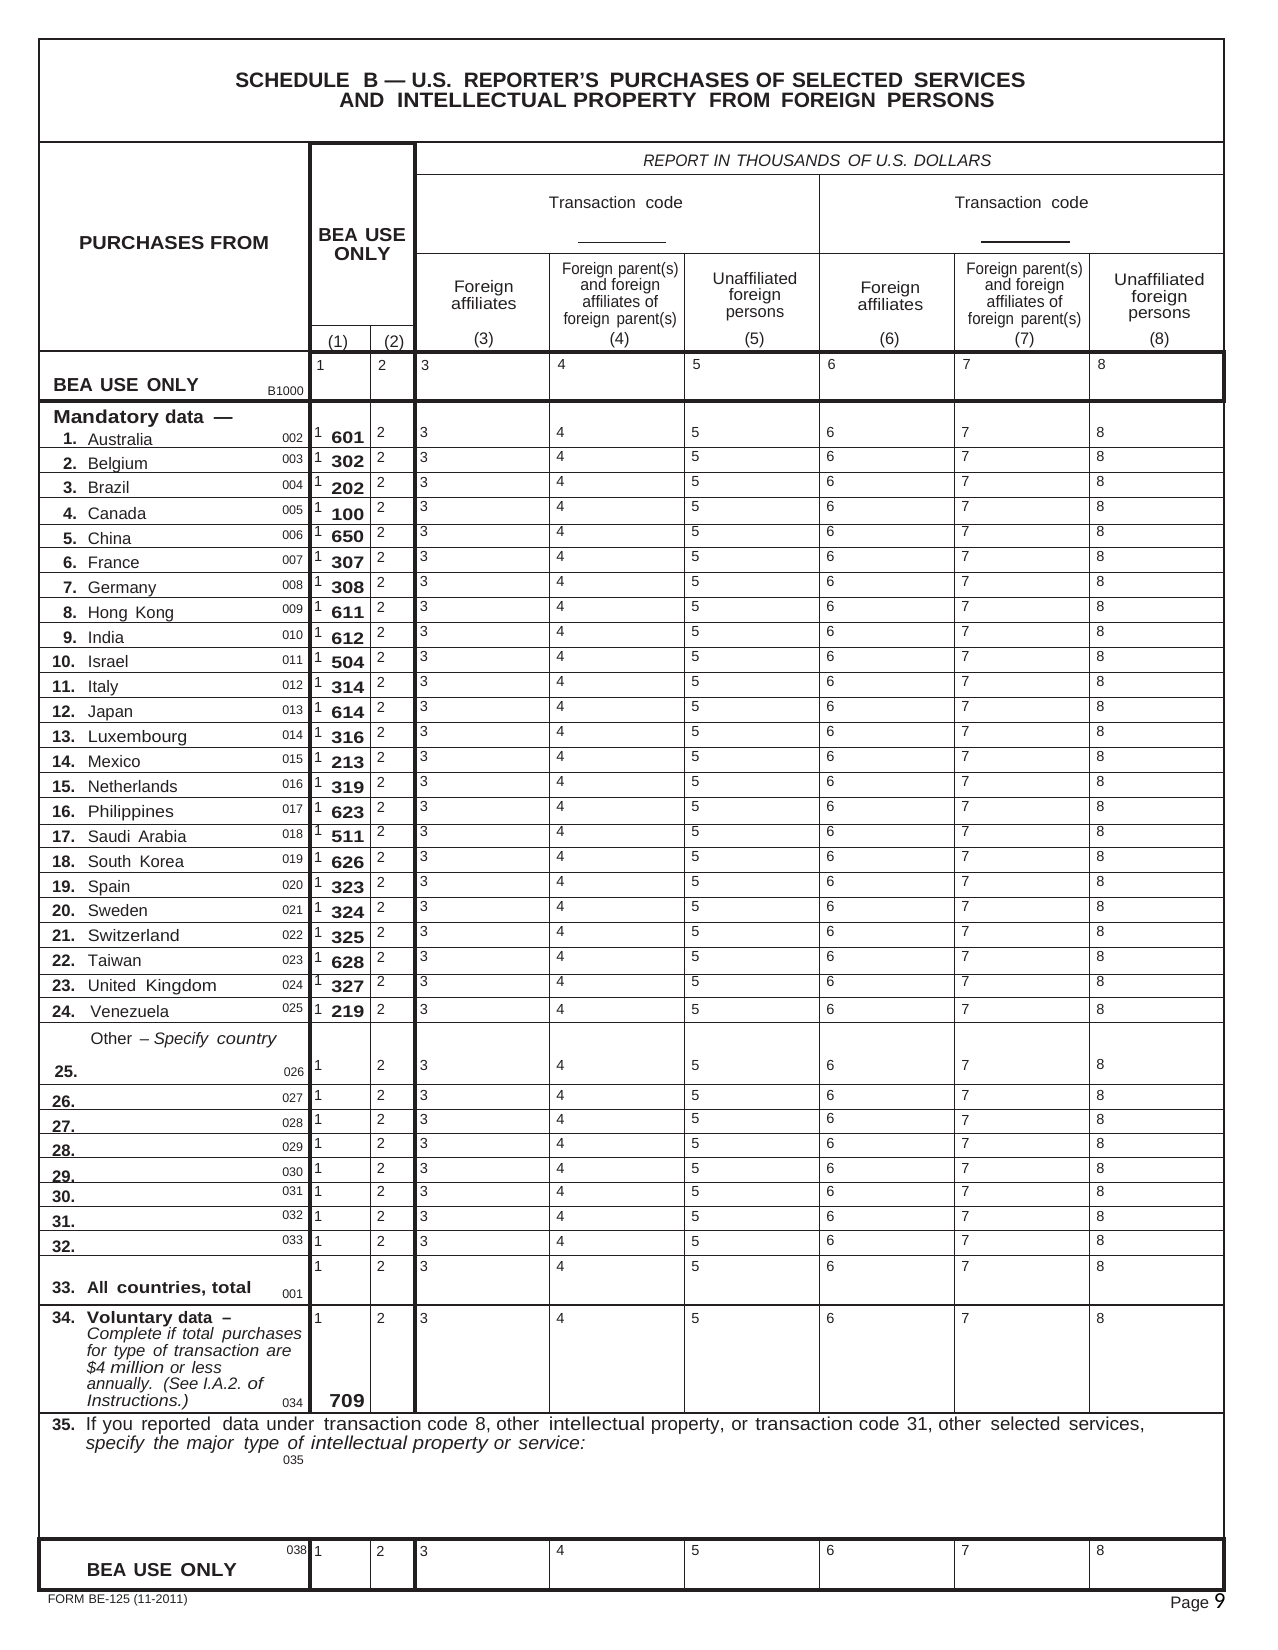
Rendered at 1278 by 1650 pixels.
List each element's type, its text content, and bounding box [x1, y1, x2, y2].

table_cell 8 [1090, 448, 1223, 472]
table_cell 8 [1090, 948, 1223, 974]
table_cell 6 [820, 723, 954, 747]
table_cell 2 [371, 898, 413, 922]
table_cell 5 [685, 1207, 819, 1230]
table_cell 3 [417, 773, 549, 797]
table_cell 13. Luxembourg 014 [40, 723, 308, 747]
table_cell 8 [1090, 873, 1223, 897]
table_cell 8 [1090, 773, 1223, 797]
table_cell 2 [371, 798, 413, 824]
table_cell 1 307 [312, 548, 370, 572]
table_cell 7 [955, 948, 1089, 974]
table_cell 3 [417, 525, 549, 547]
table_cell 24. Venezuela 025 [40, 998, 308, 1022]
table_cell 5 [685, 648, 819, 672]
table_cell 3 [417, 1231, 549, 1255]
table_cell 3 [417, 998, 549, 1022]
table_cell 1 611 [312, 598, 370, 622]
table_cell 1 [312, 1085, 370, 1108]
table_cell 5 [685, 598, 819, 622]
table_cell 3 [417, 548, 549, 572]
table_cell 1 [312, 354, 370, 399]
table_cell 7 [955, 623, 1089, 647]
table_cell 1 [312, 1023, 370, 1084]
table_cell 4 [550, 1306, 684, 1412]
table_cell 5 [685, 1110, 819, 1132]
table_cell 2 [371, 975, 413, 997]
table_cell 8 [1090, 1134, 1223, 1157]
table_cell 3 [417, 573, 549, 597]
table_cell 3 [417, 648, 549, 672]
table_cell 4 [550, 1541, 684, 1588]
table_cell 2 [371, 354, 413, 399]
table_cell 7 [955, 673, 1089, 697]
table_cell 3 [417, 448, 549, 472]
table_cell 4. Canada 005 [40, 498, 308, 524]
table_cell 4 [550, 573, 684, 597]
table_cell 23. United Kingdom 024 [40, 975, 308, 997]
table_cell 4 [550, 354, 684, 399]
table_cell 2 [371, 923, 413, 947]
table_cell 6 [820, 1158, 954, 1181]
table_cell 4 [550, 848, 684, 872]
table_cell 1 623 [312, 798, 370, 824]
table_cell 1 319 [312, 773, 370, 797]
table_cell 6 [820, 648, 954, 672]
table_cell 27. 028 [40, 1110, 308, 1132]
table_cell 3 [417, 354, 549, 399]
table_cell 1 [312, 1207, 370, 1230]
table_cell 4 [550, 975, 684, 997]
table_cell 10. Israel 011 [40, 648, 308, 672]
table_cell 2 [371, 873, 413, 897]
table_cell 5 [685, 448, 819, 472]
table_cell 8 [1090, 1256, 1223, 1304]
table_cell 1 327 [312, 975, 370, 997]
table_cell 2 [371, 948, 413, 974]
table_cell 20. Sweden 021 [40, 898, 308, 922]
table_cell 3 [417, 698, 549, 722]
table_cell 30. 031 [40, 1183, 308, 1206]
table_cell 3. Brazil 004 [40, 473, 308, 497]
table_cell 5 [685, 773, 819, 797]
table_cell REPORT IN THOUSANDS OF U.S. DOLLARS [417, 143, 1223, 174]
table_cell 3 [417, 598, 549, 622]
table_cell 8 [1090, 748, 1223, 772]
table_cell 038 BEA USE ONLY [41, 1541, 308, 1588]
table_cell Unaffiliated foreign persons (8) [1090, 254, 1223, 350]
table_cell 1 511 [312, 825, 370, 847]
table_cell 4 [550, 873, 684, 897]
table_cell 6 [820, 448, 954, 472]
table_cell 7 [955, 723, 1089, 747]
table_cell 1 325 [312, 923, 370, 947]
table_cell 6 [820, 773, 954, 797]
table_cell 7 [955, 354, 1089, 399]
table_cell 19. Spain 020 [40, 873, 308, 897]
table_cell 8 [1090, 798, 1223, 824]
table_cell 1 [312, 1256, 370, 1304]
table_cell 17. Saudi Arabia 018 [40, 825, 308, 847]
table_cell 3 [417, 1023, 549, 1084]
table_cell 6 [820, 598, 954, 622]
table_cell 1 316 [312, 723, 370, 747]
table_cell 8 [1090, 1110, 1223, 1132]
table_cell 14. Mexico 015 [40, 748, 308, 772]
table_cell 2 [371, 403, 413, 447]
table_cell 1 [312, 1134, 370, 1157]
table_cell 5 [685, 825, 819, 847]
table_cell 2 [371, 1158, 413, 1181]
table_cell 6 [820, 698, 954, 722]
table_cell 2 [371, 1023, 413, 1084]
table_cell 4 [550, 1110, 684, 1132]
table_cell 2 [371, 773, 413, 797]
table_cell 4 [550, 698, 684, 722]
table_cell 5 [685, 975, 819, 997]
table_cell 5 [685, 673, 819, 697]
table_cell 6 [820, 1023, 954, 1084]
table_cell 7 [955, 773, 1089, 797]
table_cell 8 [1090, 975, 1223, 997]
table_cell 5 [685, 898, 819, 922]
table_cell 1 [312, 1110, 370, 1132]
table_cell 4 [550, 773, 684, 797]
table_cell 4 [550, 798, 684, 824]
table_cell 2 [371, 1110, 413, 1132]
table_cell 8 [1090, 1231, 1223, 1255]
table_cell 7 [955, 873, 1089, 897]
table_cell 1 314 [312, 673, 370, 697]
table_cell 28. 029 [40, 1134, 308, 1157]
table_cell 4 [550, 548, 684, 572]
table_cell 2 [371, 473, 413, 497]
table_cell Foreign affiliates (6) [820, 254, 954, 350]
table_cell 6 [820, 1541, 954, 1588]
table_cell 21. Switzerland 022 [40, 923, 308, 947]
table_cell 7 [955, 975, 1089, 997]
table_cell 9. India 010 [40, 623, 308, 647]
table_cell 2 [371, 673, 413, 697]
table_cell 6 [820, 748, 954, 772]
table_cell 1 614 [312, 698, 370, 722]
table_cell 7 [955, 1306, 1089, 1412]
table_cell 6 [820, 923, 954, 947]
table_cell 8 [1090, 598, 1223, 622]
table_cell Mandatory data — 1. Australia 002 [40, 403, 308, 447]
table_cell 2 [371, 1306, 413, 1412]
table_cell 2 [371, 848, 413, 872]
table_cell 3 [417, 1541, 549, 1588]
table_cell 1 612 [312, 623, 370, 647]
table_cell 7 [955, 473, 1089, 497]
table_cell (1) [312, 326, 370, 350]
table_cell 32. 033 [40, 1231, 308, 1255]
table_cell 4 [550, 498, 684, 524]
table_cell 7 [955, 448, 1089, 472]
table_cell 6 [820, 975, 954, 997]
table_cell 5 [685, 873, 819, 897]
table_cell 1 [312, 1541, 370, 1588]
table_cell 2 [371, 998, 413, 1022]
table_cell 3 [417, 798, 549, 824]
table_cell 8 [1090, 648, 1223, 672]
table_cell 4 [550, 948, 684, 974]
table_cell 3 [417, 1306, 549, 1412]
table_cell 8 [1090, 698, 1223, 722]
table_cell 7 [955, 1110, 1089, 1132]
table_cell 7 [955, 998, 1089, 1022]
table_cell 4 [550, 648, 684, 672]
table_cell 3 [417, 1158, 549, 1181]
table_cell 8. Hong Kong 009 [40, 598, 308, 622]
table_cell 3 [417, 623, 549, 647]
table_cell 3 [417, 1134, 549, 1157]
table_cell 5 [685, 998, 819, 1022]
table_cell 6 [820, 1231, 954, 1255]
table_cell 5 [685, 723, 819, 747]
table_cell 5. China 006 [40, 525, 308, 547]
table_cell 1 100 [312, 498, 370, 524]
table_cell 4 [550, 403, 684, 447]
table_cell 5 [685, 1085, 819, 1108]
table_cell Transaction code [417, 175, 819, 252]
table_cell 1 650 [312, 525, 370, 547]
table_cell Other – Specify country 25. 026 [40, 1023, 308, 1084]
table_cell 5 [685, 1256, 819, 1304]
table_cell 4 [550, 598, 684, 622]
table_cell Unaffiliated foreign persons (5) [685, 254, 819, 350]
table_cell 7 [955, 1158, 1089, 1181]
table_cell 8 [1090, 1207, 1223, 1230]
table_cell 2 [371, 1183, 413, 1206]
table_cell 4 [550, 998, 684, 1022]
table_cell 1 [312, 1231, 370, 1255]
table_cell 7 [955, 1256, 1089, 1304]
table_cell 7 [955, 848, 1089, 872]
table_cell 8 [1090, 403, 1223, 447]
table_cell 7 [955, 698, 1089, 722]
table_cell 6 [820, 873, 954, 897]
table_cell 6 [820, 403, 954, 447]
table_cell 5 [685, 525, 819, 547]
table_cell PURCHASES FROM [40, 143, 308, 350]
table_cell 5 [685, 923, 819, 947]
table_cell 7 [955, 923, 1089, 947]
table_cell 2 [371, 548, 413, 572]
table_cell 1 504 [312, 648, 370, 672]
table_cell 2. Belgium 003 [40, 448, 308, 472]
table_cell 8 [1090, 898, 1223, 922]
table_cell 3 [417, 948, 549, 974]
table_cell 1 302 [312, 448, 370, 472]
table_cell 5 [685, 1306, 819, 1412]
table_cell 5 [685, 548, 819, 572]
table_cell 5 [685, 623, 819, 647]
table_cell 8 [1090, 673, 1223, 697]
table_cell 2 [371, 1134, 413, 1157]
table_cell 7 [955, 1023, 1089, 1084]
table_cell 1 213 [312, 748, 370, 772]
table_cell 2 [371, 1207, 413, 1230]
table_cell 5 [685, 698, 819, 722]
table_cell 8 [1090, 825, 1223, 847]
table_cell 3 [417, 1110, 549, 1132]
table_cell 6 [820, 1306, 954, 1412]
table_cell Foreign affiliates (3) [417, 254, 549, 350]
table_header SCHEDULE B — U.S. REPORTER’S PURCHASES OF SELECTED SERVICES AND INTELLECTUAL PROPERTY FROM FOREIGN PERSONS [40, 40, 1223, 141]
table_cell 4 [550, 1183, 684, 1206]
table_cell (2) [371, 326, 413, 350]
table_cell 1 626 [312, 848, 370, 872]
table_cell 5 [685, 573, 819, 597]
table_cell 8 [1090, 1158, 1223, 1181]
table_cell 7. Germany 008 [40, 573, 308, 597]
table_cell 4 [550, 1085, 684, 1108]
table_cell 8 [1090, 498, 1223, 524]
table_cell 6 [820, 998, 954, 1022]
table_cell 1 323 [312, 873, 370, 897]
table_cell 4 [550, 1134, 684, 1157]
table_cell 3 [417, 498, 549, 524]
table_cell 3 [417, 748, 549, 772]
table_cell 3 [417, 1183, 549, 1206]
table_cell 4 [550, 898, 684, 922]
table_cell 33. All countries, total 001 [40, 1256, 308, 1304]
table_cell 7 [955, 798, 1089, 824]
table_cell 3 [417, 873, 549, 897]
table_cell 3 [417, 975, 549, 997]
table_cell 4 [550, 1256, 684, 1304]
table_cell 6 [820, 848, 954, 872]
table_cell 2 [371, 598, 413, 622]
table_cell 7 [955, 1541, 1089, 1588]
table_cell 4 [550, 825, 684, 847]
table_cell 4 [550, 1158, 684, 1181]
table_cell 8 [1090, 1183, 1223, 1206]
table_cell 7 [955, 1231, 1089, 1255]
table_cell 8 [1090, 623, 1223, 647]
table_cell Foreign parent(s) and foreign affiliates of foreign parent(s) (4) [550, 254, 684, 350]
table_cell 3 [417, 403, 549, 447]
table_cell 26. 027 [40, 1085, 308, 1108]
table_cell Transaction code [820, 175, 1223, 252]
table_cell 2 [371, 825, 413, 847]
table_cell 15. Netherlands 016 [40, 773, 308, 797]
table_cell 4 [550, 448, 684, 472]
table_cell 7 [955, 548, 1089, 572]
table_cell 6 [820, 525, 954, 547]
table_cell 1 [312, 1158, 370, 1181]
table_cell 31. 032 [40, 1207, 308, 1230]
table_cell 6 [820, 1207, 954, 1230]
table_cell 1 601 [312, 403, 370, 447]
table_cell 5 [685, 1023, 819, 1084]
table_cell 3 [417, 848, 549, 872]
table_cell 3 [417, 673, 549, 697]
table_cell 5 [685, 798, 819, 824]
table_cell 5 [685, 1158, 819, 1181]
table_cell 7 [955, 825, 1089, 847]
table_cell 7 [955, 403, 1089, 447]
table_cell 8 [1090, 473, 1223, 497]
table_cell 3 [417, 1256, 549, 1304]
table_cell 4 [550, 923, 684, 947]
table_cell 4 [550, 673, 684, 697]
table_cell 5 [685, 848, 819, 872]
table_cell 1 [312, 1183, 370, 1206]
table_cell 6 [820, 548, 954, 572]
table_cell 6 [820, 473, 954, 497]
table_cell 1 628 [312, 948, 370, 974]
table_cell 3 [417, 825, 549, 847]
table_cell 8 [1090, 548, 1223, 572]
table_cell 6 [820, 573, 954, 597]
table_cell 2 [371, 1541, 413, 1588]
table_cell 6 [820, 673, 954, 697]
table_cell 1 709 [312, 1306, 370, 1412]
table_cell 8 [1090, 525, 1223, 547]
table_cell 1 308 [312, 573, 370, 597]
table_cell Foreign parent(s) and foreign affiliates of foreign parent(s) (7) [955, 254, 1089, 350]
table_cell 7 [955, 898, 1089, 922]
table_cell 5 [685, 1541, 819, 1588]
table_cell 8 [1090, 354, 1222, 399]
table_cell 2 [371, 1256, 413, 1304]
table_cell 7 [955, 1134, 1089, 1157]
table_cell 5 [685, 948, 819, 974]
table_cell 7 [955, 1207, 1089, 1230]
table_cell 2 [371, 525, 413, 547]
table_cell 7 [955, 1183, 1089, 1206]
table_cell 3 [417, 898, 549, 922]
table_cell 8 [1090, 723, 1223, 747]
table_cell 3 [417, 923, 549, 947]
table_cell 4 [550, 748, 684, 772]
table_cell BEA USE ONLY [312, 145, 413, 325]
table_cell 5 [685, 1183, 819, 1206]
table_cell 8 [1090, 848, 1223, 872]
table_cell 22. Taiwan 023 [40, 948, 308, 974]
table_cell 5 [685, 473, 819, 497]
table_cell 1 202 [312, 473, 370, 497]
table_cell 8 [1090, 1023, 1223, 1084]
table_cell 2 [371, 648, 413, 672]
table_cell 6 [820, 623, 954, 647]
table_cell 8 [1090, 573, 1223, 597]
table_cell 8 [1090, 1541, 1222, 1588]
table_cell 2 [371, 448, 413, 472]
table_cell 6 [820, 948, 954, 974]
table_cell 8 [1090, 1085, 1223, 1108]
table_cell 2 [371, 748, 413, 772]
table_cell 2 [371, 623, 413, 647]
table_cell 6 [820, 825, 954, 847]
table_cell 4 [550, 1207, 684, 1230]
table_cell 5 [685, 403, 819, 447]
table_cell 3 [417, 723, 549, 747]
table_cell 7 [955, 748, 1089, 772]
table_cell 6 [820, 498, 954, 524]
table_cell 7 [955, 1085, 1089, 1108]
table_cell 6 [820, 1256, 954, 1304]
table_cell 6 [820, 1183, 954, 1206]
table_cell 4 [550, 1023, 684, 1084]
table_cell 6. France 007 [40, 548, 308, 572]
table_cell 6 [820, 898, 954, 922]
table_cell 7 [955, 498, 1089, 524]
table_cell 3 [417, 1085, 549, 1108]
table_cell 2 [371, 1085, 413, 1108]
table_cell 4 [550, 723, 684, 747]
table_cell 2 [371, 698, 413, 722]
table_cell 4 [550, 525, 684, 547]
table_cell 1 219 [312, 998, 370, 1022]
table_cell 3 [417, 473, 549, 497]
table_cell 7 [955, 598, 1089, 622]
table_cell 4 [550, 473, 684, 497]
table_cell 5 [685, 1231, 819, 1255]
table_cell 2 [371, 573, 413, 597]
table_cell 4 [550, 623, 684, 647]
table_cell 16. Philippines 017 [40, 798, 308, 824]
table_cell 35. If you reported data under transaction code 8, other intellectual property, or transaction code 31, other selected services, specify the major type of intellectual property or service: 035 [40, 1414, 1223, 1537]
table_cell 8 [1090, 998, 1223, 1022]
table_cell 3 [417, 1207, 549, 1230]
table_cell 12. Japan 013 [40, 698, 308, 722]
table_cell 2 [371, 723, 413, 747]
table_cell 5 [685, 498, 819, 524]
table_cell 6 [820, 1134, 954, 1157]
table_cell 6 [820, 798, 954, 824]
table_cell 1 324 [312, 898, 370, 922]
table_cell 5 [685, 1134, 819, 1157]
table_cell 18. South Korea 019 [40, 848, 308, 872]
table_cell 29. 030 [40, 1158, 308, 1181]
table_cell 11. Italy 012 [40, 673, 308, 697]
table_cell BEA USE ONLY B1000 [40, 352, 308, 399]
table_cell 7 [955, 573, 1089, 597]
table_cell 4 [550, 1231, 684, 1255]
table_cell 6 [820, 354, 954, 399]
table_cell 8 [1090, 923, 1223, 947]
table_cell 8 [1090, 1306, 1223, 1412]
table_cell 7 [955, 648, 1089, 672]
table_cell 6 [820, 1085, 954, 1108]
table_cell 5 [685, 354, 819, 399]
table_cell 5 [685, 748, 819, 772]
table_cell 2 [371, 1231, 413, 1255]
table_cell 6 [820, 1110, 954, 1132]
table_cell 34. Voluntary data – Complete if total purchases for type of transaction are $4 million or less annually. (See I.A.2. of Instructions.) 034 [40, 1306, 308, 1412]
table_cell 7 [955, 525, 1089, 547]
table_cell 2 [371, 498, 413, 524]
